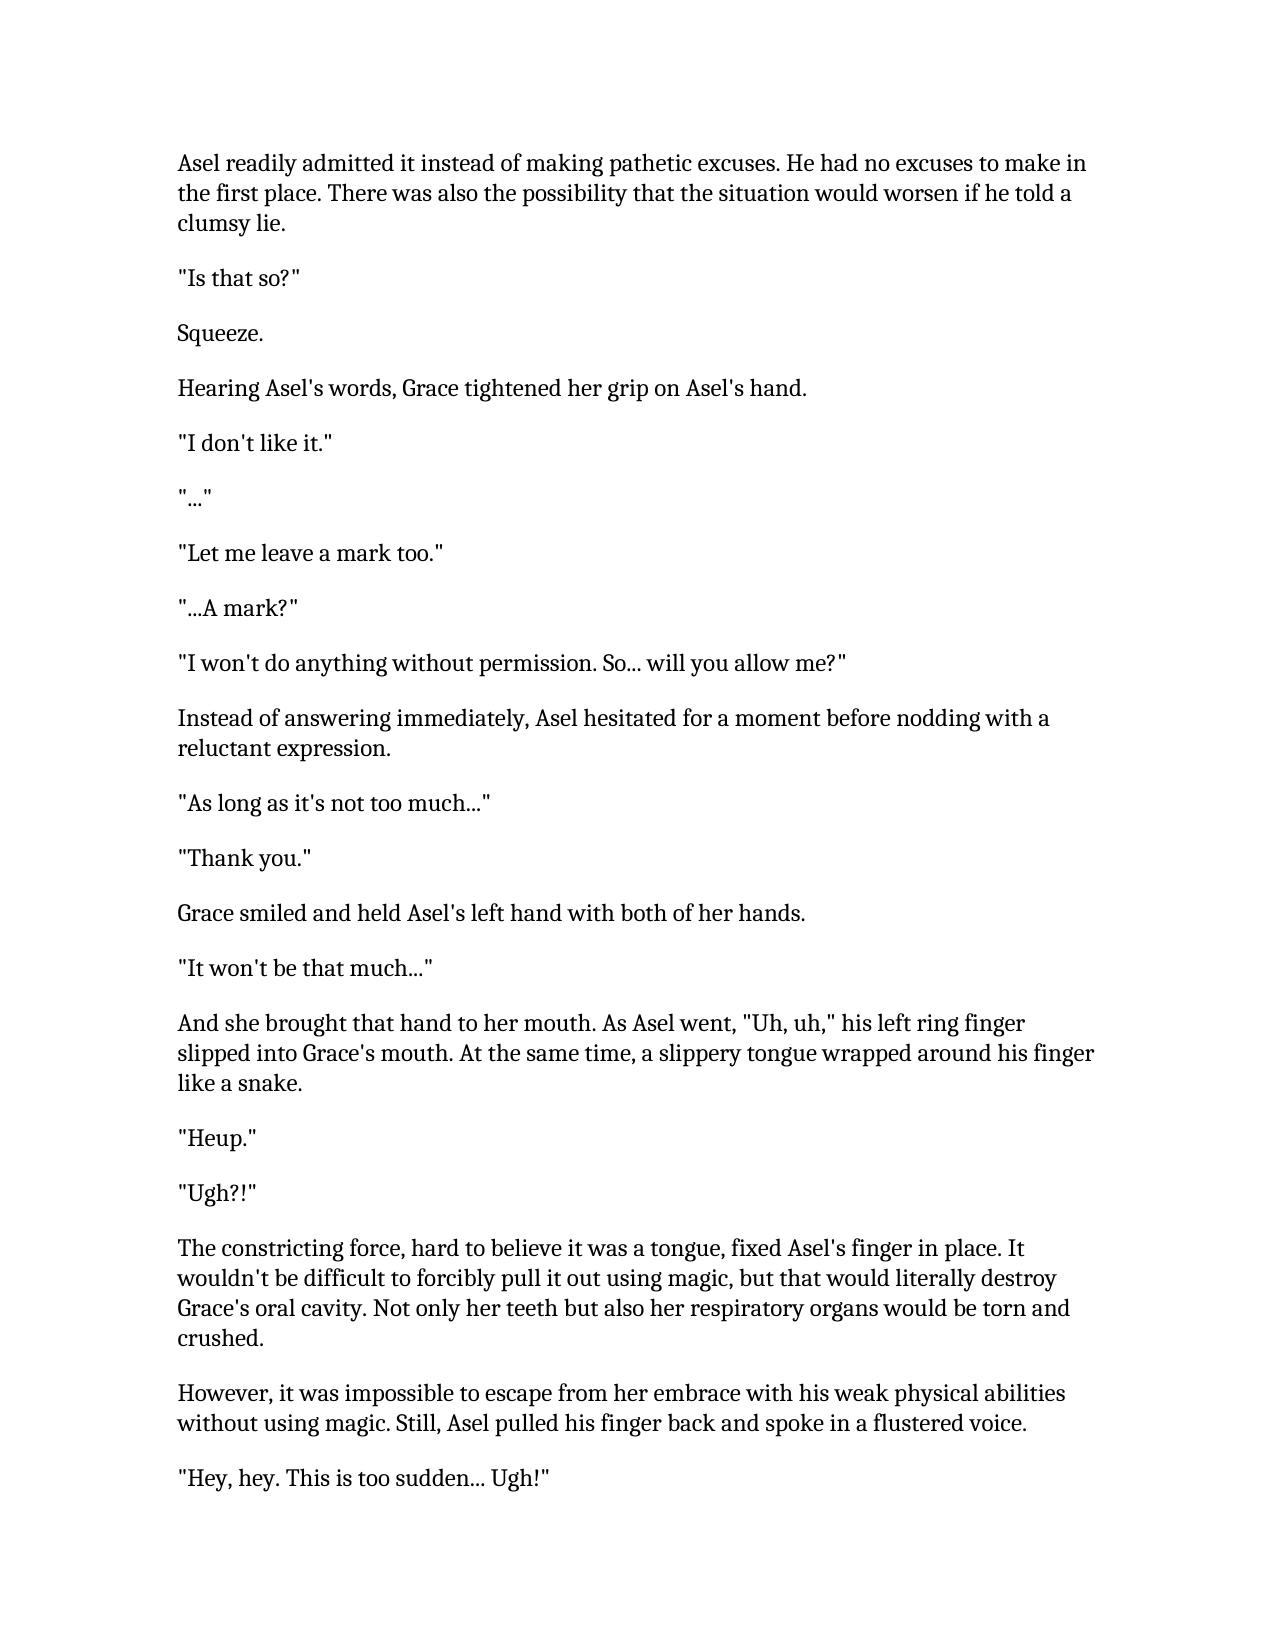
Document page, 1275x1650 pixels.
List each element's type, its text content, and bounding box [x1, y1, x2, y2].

text "..." [177, 483, 1098, 513]
text "Thank you." [177, 843, 1098, 873]
text Grace smiled and held Asel's left hand with both of her hands. [177, 898, 1098, 928]
text "Heup." [177, 1123, 1098, 1153]
text "I don't like it." [177, 428, 1098, 458]
text However, it was impossible to escape from her embrace with his weak physical abilities without using magic. Still, Asel pulled his finger back and spoke in a flustered voice. [177, 1378, 1098, 1438]
text "Hey, hey. This is too sudden... Ugh!" [177, 1463, 1098, 1493]
text "Is that so?" [177, 263, 1098, 293]
text "As long as it's not too much..." [177, 788, 1098, 818]
text Asel readily admitted it instead of making pathetic excuses. He had no excuses to make in the first place. There was also the possibility that the situation would worsen if he told a clumsy lie. [177, 148, 1098, 238]
text And she brought that hand to her mouth. As Asel went, "Uh, uh," his left ring finger slipped into Grace's mouth. At the same time, a slippery tongue wrapped around his finger like a snake. [177, 1008, 1098, 1098]
text Squeeze. [177, 318, 1098, 348]
text "Let me leave a mark too." [177, 538, 1098, 568]
text Instead of answering immediately, Asel hesitated for a moment before nodding with a reluctant expression. [177, 703, 1098, 763]
text "Ugh?!" [177, 1178, 1098, 1208]
text "...A mark?" [177, 593, 1098, 623]
text "It won't be that much..." [177, 953, 1098, 983]
text "I won't do anything without permission. So... will you allow me?" [177, 648, 1098, 678]
text The constricting force, hard to believe it was a tongue, fixed Asel's finger in place. It wouldn't be difficult to forcibly pull it out using magic, but that would literally destroy Grace's oral cavity. Not only her teeth but also her respiratory organs would be torn and crushed. [177, 1233, 1098, 1353]
text Hearing Asel's words, Grace tightened her grip on Asel's hand. [177, 373, 1098, 403]
